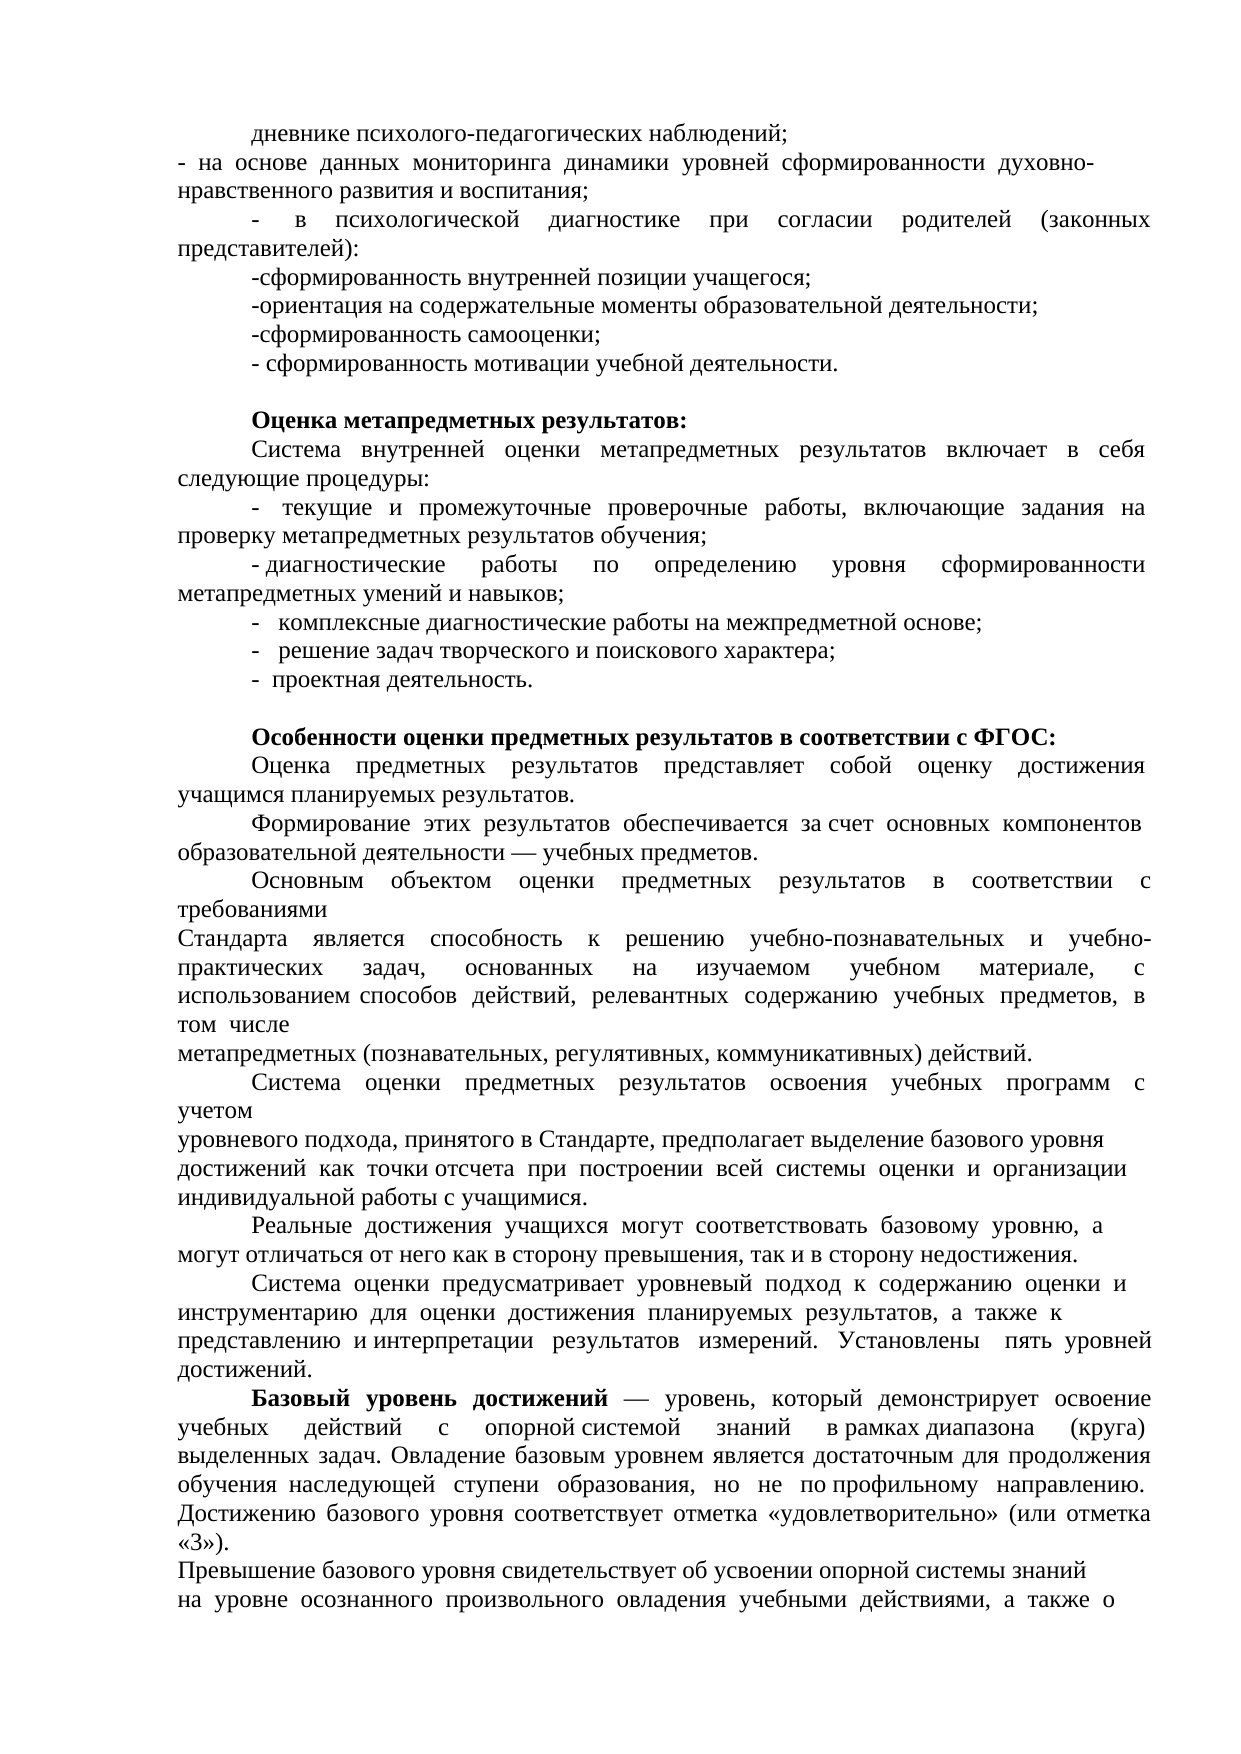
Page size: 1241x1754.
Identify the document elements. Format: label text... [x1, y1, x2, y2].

text на уровне осознанного произвольного овладения учебными действиями, а также о [177, 1584, 1152, 1613]
text дневнике психолого-педагогических наблюдений; [177, 118, 1152, 147]
text Основным объектом оценки предметных результатов в соответствии с требованиями [177, 866, 1152, 923]
text Система оценки предметных результатов освоения учебных программ с учетом [177, 1067, 1152, 1124]
text - на основе данных мониторинга динамики уровней сформированности духовно- [177, 147, 1152, 176]
text образовательной деятельности — учебных предметов. [177, 837, 1152, 866]
text - комплексные диагностические работы на межпредметной основе; [177, 607, 1152, 636]
text - в психологической диагностике при согласии родителей (законных представителей): [177, 204, 1152, 262]
text -сформированность самооценки; [177, 319, 1152, 348]
text представлению и интерпретации результатов измерений. Установлены пять уровней достижений. [177, 1326, 1152, 1383]
text Система оценки предусматривает уровневый подход к содержанию оценки и [177, 1268, 1152, 1297]
text Реальные достижения учащихся могут соответствовать базовому уровню, а могут отличаться от него как в сторону превышения, так и в сторону недостижения. [177, 1211, 1152, 1268]
text нравственного развития и воспитания; [177, 176, 1152, 204]
text уровневого подхода, принятого в Стандарте, предполагает выделение базового уровня [177, 1124, 1152, 1153]
text метапредметных (познавательных, регулятивных, коммуникативных) действий. [177, 1038, 1152, 1067]
text Превышение базового уровня свидетельствует об усвоении опорной системы знаний [177, 1556, 1152, 1584]
text инструментарию для оценки достижения планируемых результатов, а также к [177, 1297, 1152, 1326]
text Базовый уровень достижений — уровень, который демонстрирует освоение учебных действий с опорной системой знаний в рамках диапазона (круга) выделенных задач. Овладение базовым уровнем является достаточным для продолжения обучения наследующей ступени образования, но не по профильному направлению. Достижению базового уровня соответствует отметка «удовлетворительно» (или отметка «3»). [177, 1383, 1152, 1556]
text Формирование этих результатов обеспечивается за счет основных компонентов [177, 808, 1152, 837]
text Особенности оценки предметных результатов в соответствии с ФГОС: [177, 722, 1152, 751]
text индивидуальной работы с учащимися. [177, 1182, 1152, 1211]
text - проектная деятельность. [177, 664, 1152, 693]
text Оценка предметных результатов представляет собой оценку достижения учащимся планируемых результатов. [177, 751, 1152, 808]
text -сформированность внутренней позиции учащегося; [177, 262, 1152, 291]
text Система внутренней оценки метапредметных результатов включает в себя следующие процедуры: [177, 434, 1152, 492]
text - сформированность мотивации учебной деятельности. [177, 348, 1152, 377]
text -ориентация на содержательные моменты образовательной деятельности; [177, 291, 1152, 319]
text Стандарта является способность к решению учебно-познавательных и учебно-практических задач, основанных на изучаемом учебном материале, с использованием способов действий, релевантных содержанию учебных предметов, в том числе [177, 923, 1152, 1038]
text - текущие и промежуточные проверочные работы, включающие задания на проверку метапредметных результатов обучения; [177, 492, 1152, 549]
text - решение задач творческого и поискового характера; [177, 636, 1152, 664]
text - диагностические работы по определению уровня сформированности метапредметных умений и навыков; [177, 549, 1152, 607]
text Оценка метапредметных результатов: [177, 406, 1152, 434]
text достижений как точки отсчета при построении всей системы оценки и организации [177, 1153, 1152, 1182]
